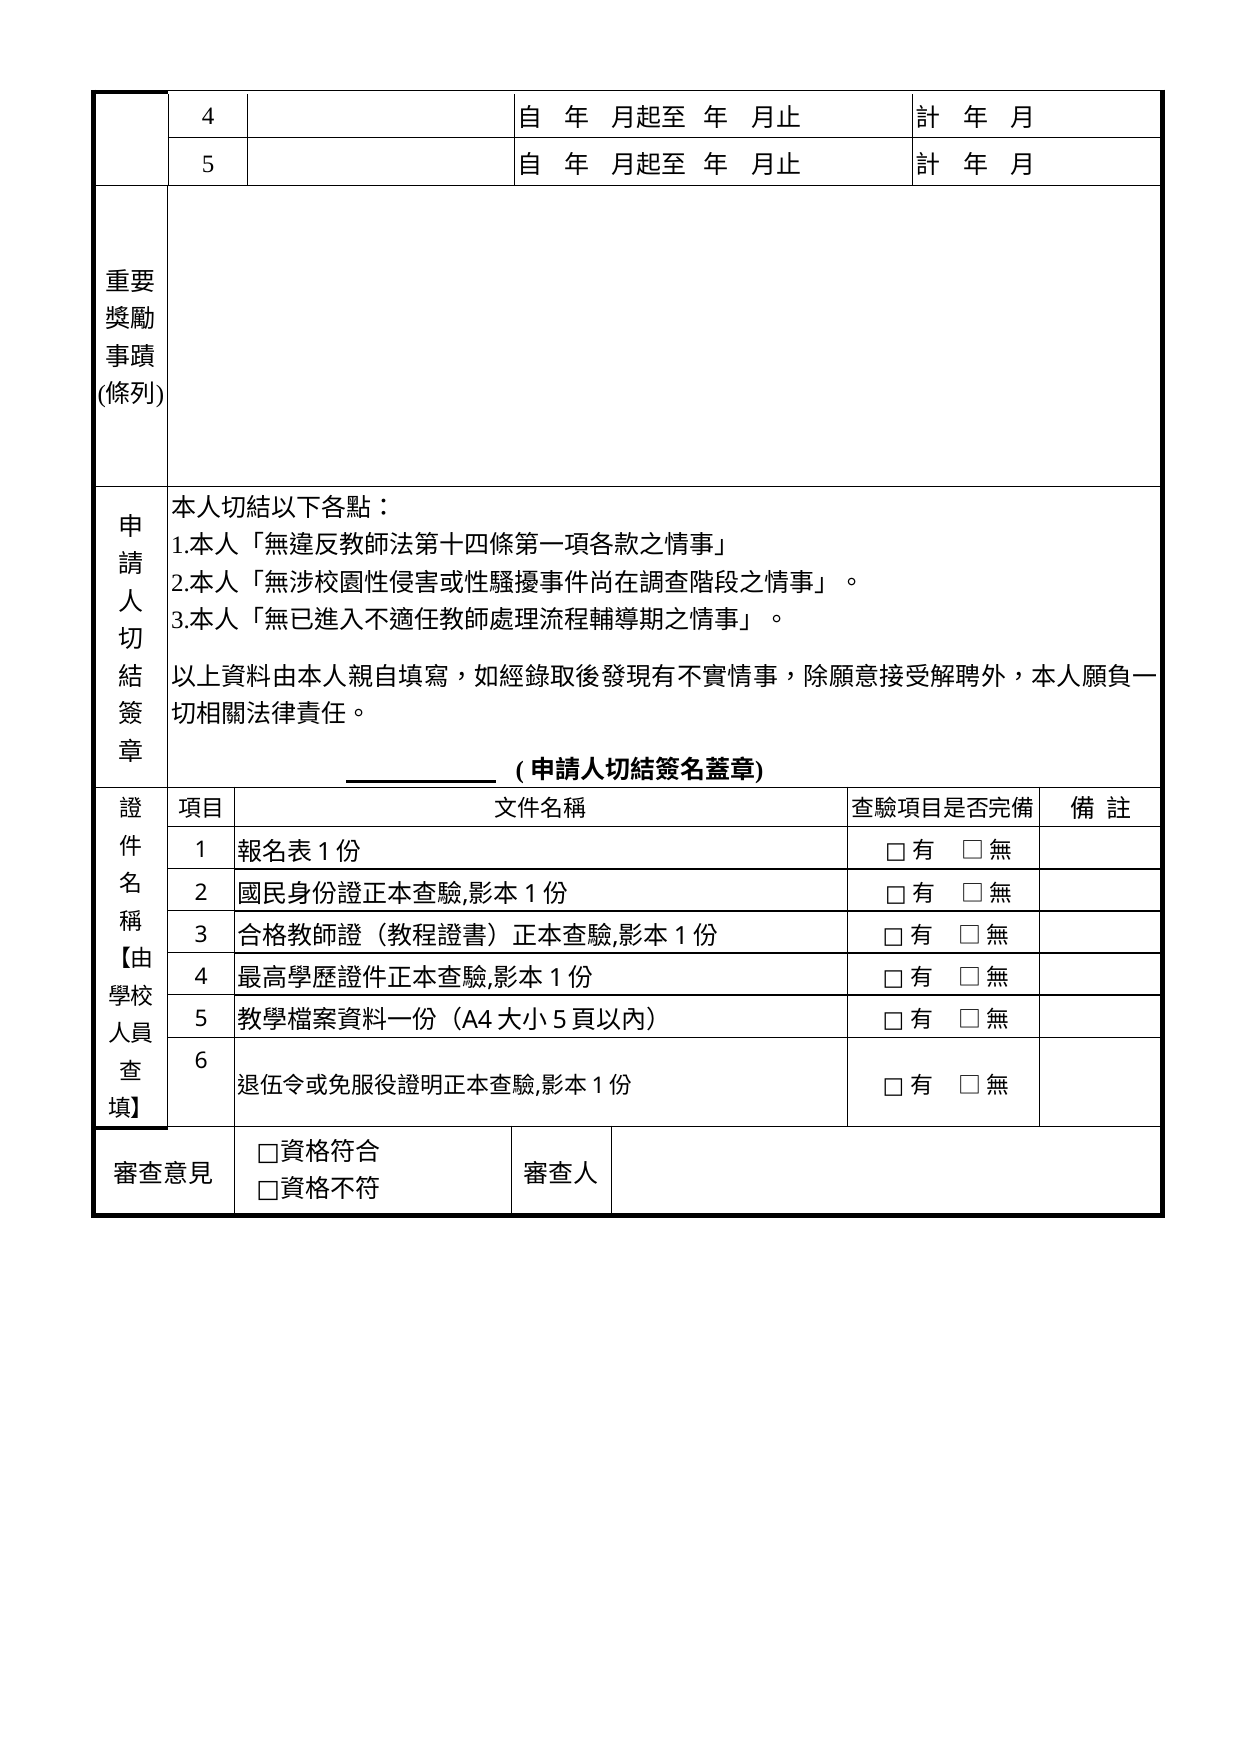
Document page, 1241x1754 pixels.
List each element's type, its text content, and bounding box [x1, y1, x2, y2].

table_cell 最高學歷證件正本查驗,影本1份 [235, 954, 847, 994]
table_cell □ 有 □ 無 [848, 827, 1039, 868]
table_cell [248, 91, 514, 137]
table_cell 5 [169, 138, 247, 184]
table_cell [1040, 870, 1160, 910]
table_cell [168, 186, 1160, 486]
table_cell 3 [168, 911, 234, 952]
table_cell □ 有 □ 無 [848, 996, 1039, 1037]
table_cell 證 件 名 稱 【由學校人員查填】 [96, 788, 167, 1126]
table_cell 4 [168, 91, 248, 137]
table_cell 重要 獎勵 事蹟 (條列) [96, 186, 167, 486]
table_cell 報名表1份 [235, 827, 847, 868]
table_cell □ 有 □ 無 [848, 870, 1039, 910]
table_cell 審查人 [512, 1127, 611, 1213]
table_cell 自 年 月起至 年 月止 [515, 138, 912, 184]
table_cell 合格教師證（教程證書）正本查驗,影本1份 [235, 912, 847, 952]
table_cell 計 年 月 [913, 138, 1160, 184]
table_cell [1040, 912, 1160, 952]
table_cell 查驗項目是否完備 [848, 788, 1039, 826]
table_cell 計 年 月 [913, 91, 1160, 137]
table_cell 4 [168, 953, 234, 994]
table_cell 1 [168, 827, 234, 868]
table_cell 國民身份證正本查驗,影本1份 [235, 870, 847, 910]
table_cell 備 註 [1040, 788, 1160, 826]
table_cell 審查意見 [96, 1127, 234, 1213]
table_cell □資格符合 □資格不符 [235, 1127, 511, 1213]
table_cell [1040, 827, 1160, 868]
table_cell □ 有 □ 無 [848, 1038, 1039, 1126]
table_cell 項目 [168, 788, 234, 826]
table_cell □ 有 □ 無 [848, 912, 1039, 952]
table_cell 教學檔案資料一份（A4大小5頁以內） [235, 996, 847, 1037]
table_cell 申 請 人 切 結 簽 章 [96, 487, 167, 787]
table_cell [1040, 954, 1160, 994]
table_cell 6 [168, 1038, 234, 1126]
table_cell 自 年 月起至 年 月止 [514, 91, 913, 137]
table_cell [248, 138, 514, 184]
table_cell [612, 1127, 1160, 1213]
table_cell [1040, 996, 1160, 1037]
table_cell 2 [168, 869, 234, 910]
table_cell 本人切結以下各點： 1.本人「無違反教師法第十四條第一項各款之情事」 2.本人「無涉校園性侵害或性騷擾事件尚在調查階段之情事」。 3.本人「無已進入不適任教師處理流程輔導期之情事」。 以上資料由本人親自填寫，如經錄取後發現有不實情事，除願意接受解聘外，本人願負一切相關法律責任。 ( 申請人切結簽名蓋章) [168, 487, 1160, 787]
table_cell 退伍令或免服役證明正本查驗,影本1份 [235, 1038, 847, 1126]
table_cell 文件名稱 [235, 788, 847, 826]
table_cell 5 [168, 995, 234, 1037]
table_cell □ 有 □ 無 [848, 954, 1039, 994]
table_cell [1040, 1038, 1160, 1126]
